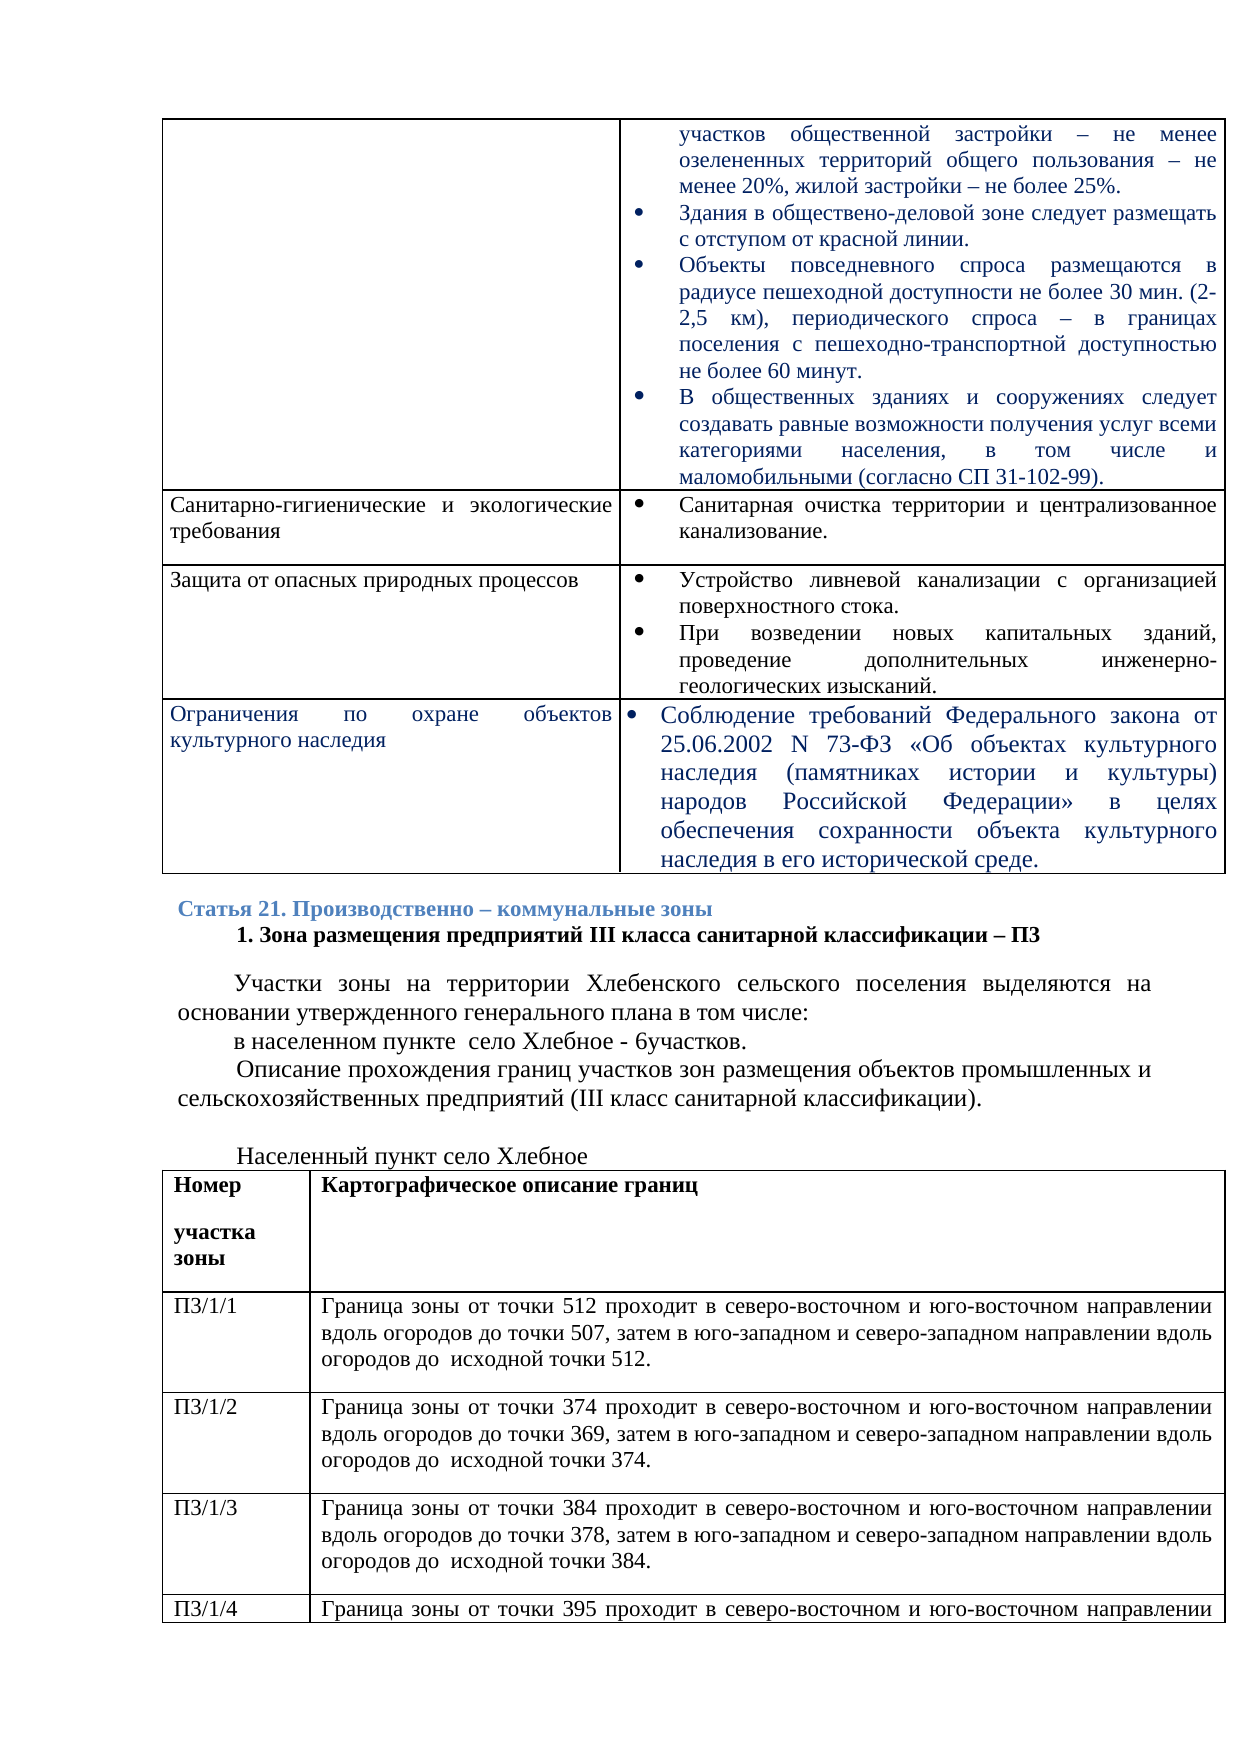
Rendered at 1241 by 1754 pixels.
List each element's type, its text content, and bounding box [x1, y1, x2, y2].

text Участки зоны на территории Хлебенского сельского поселения выделяются на основании утвержденного генерального плана в том числе: [177, 968, 1152, 1026]
table_header Картографическое описание границ [311, 1171, 1224, 1291]
table_cell Граница зоны от точки 384 проходит в северо-восточном и юго-восточном направлении вдоль огородов до точки 378, затем в юго-западном и северо-западном направлении вдоль огородов до исходной точки 384. [311, 1494, 1224, 1594]
table_cell Граница зоны от точки 374 проходит в северо-восточном и юго-восточном направлении вдоль огородов до точки 369, затем в юго-западном и северо-западном направлении вдоль огородов до исходной точки 374. [311, 1393, 1224, 1493]
table_cell Санитарная очистка территории и централизованное канализование. [621, 491, 1224, 564]
table_cell Защита от опасных природных процессов [163, 566, 619, 698]
table_cell П3/1/1 [163, 1293, 309, 1392]
subtitle Статья 21. Производственно – коммунальные зоны [177, 895, 1152, 921]
text в населенном пункте село Хлебное - 6участков. [177, 1026, 1152, 1054]
table_cell П3/1/4 [163, 1595, 309, 1622]
table_cell П3/1/3 [163, 1494, 309, 1594]
table_cell Санитарно-гигиенические и экологические требования [163, 491, 619, 564]
table_cell П3/1/2 [163, 1393, 309, 1493]
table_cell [163, 120, 619, 489]
table_cell Ограничения по охране объектов культурного наследия [163, 700, 619, 872]
table_cell Граница зоны от точки 512 проходит в северо-восточном и юго-восточном направлении вдоль огородов до точки 507, затем в юго-западном и северо-западном направлении вдоль огородов до исходной точки 512. [311, 1293, 1224, 1392]
table_cell Устройство ливневой канализации с организацией поверхностного стока. При возведении новых капитальных зданий, проведение дополнительных инженерно-геологических изысканий. [621, 566, 1224, 698]
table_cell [621, 120, 1224, 489]
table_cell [311, 1595, 1224, 1622]
text 1. Зона размещения предприятий III класса санитарной классификации – П3 [177, 921, 1152, 947]
table_header Номер участка зоны [163, 1171, 309, 1291]
table_cell Соблюдение требований Федерального закона от 25.06.2002 N 73-ФЗ «Об объектах культурного наследия (памятниках истории и культуры) народов Российской Федерации» в целях обеспечения сохранности объекта культурного наследия в его исторической среде. [621, 700, 1224, 872]
text Описание прохождения границ участков зон размещения объектов промышленных и сельскохозяйственных предприятий (III класс санитарной классификации). [177, 1054, 1152, 1112]
text Населенный пункт село Хлебное [177, 1141, 1152, 1169]
